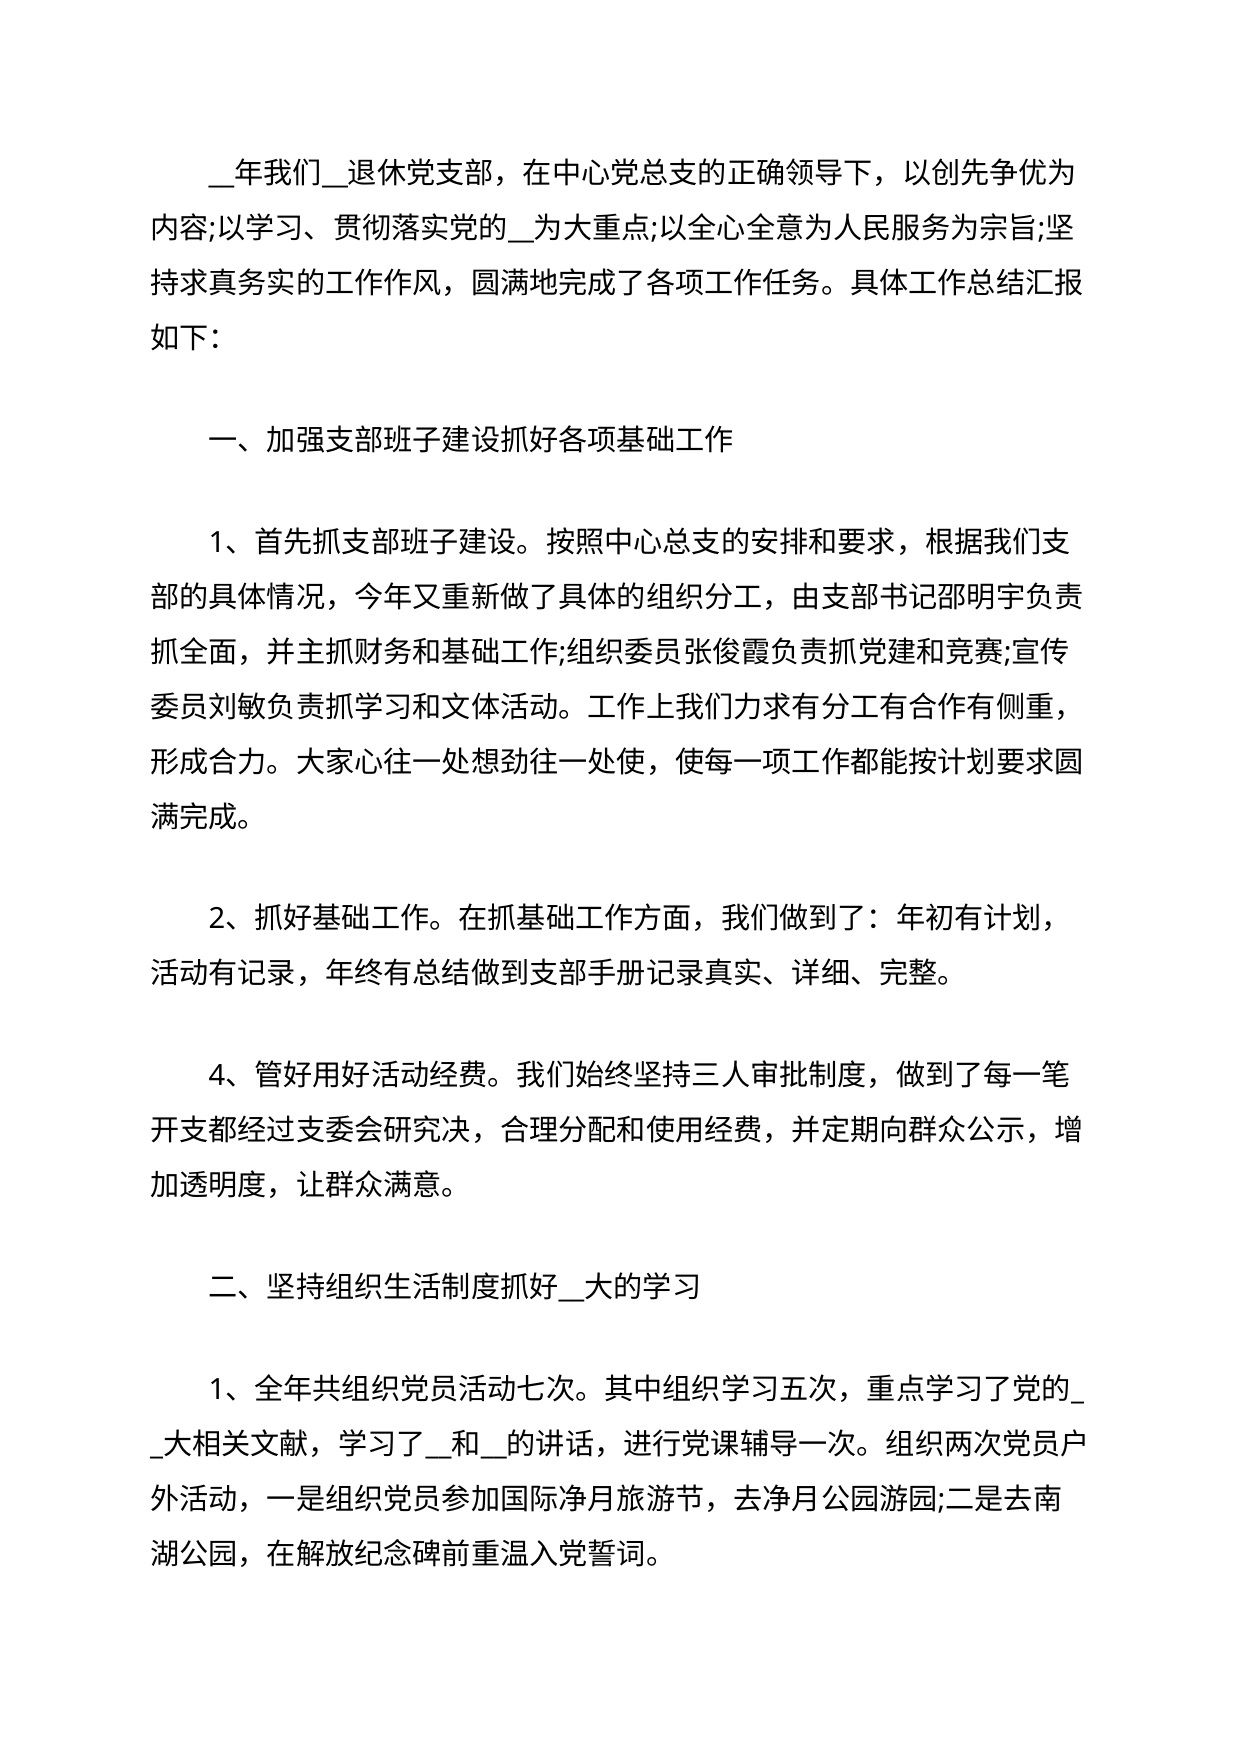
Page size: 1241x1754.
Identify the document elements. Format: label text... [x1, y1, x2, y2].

text __年我们__退休党支部，在中心党总支的正确领导下，以创先争优为内容;以学习、贯彻落实党的__为大重点;以全心全意为人民服务为宗旨;坚持求真务实的工作作风，圆满地完成了各项工作任务。具体工作总结汇报如下： [150, 150, 1090, 357]
text 1、全年共组织党员活动七次。其中组织学习五次，重点学习了党的__大相关文献，学习了__和__的讲话，进行党课辅导一次。组织两次党员户外活动，一是组织党员参加国际净月旅游节，去净月公园游园;二是去南湖公园，在解放纪念碑前重温入党誓词。 [150, 1365, 1090, 1573]
text 2、抓好基础工作。在抓基础工作方面，我们做到了：年初有计划，活动有记录，年终有总结做到支部手册记录真实、详细、完整。 [150, 895, 1090, 992]
text 1、首先抓支部班子建设。按照中心总支的安排和要求，根据我们支部的具体情况，今年又重新做了具体的组织分工，由支部书记邵明宇负责抓全面，并主抓财务和基础工作;组织委员张俊霞负责抓党建和竞赛;宣传委员刘敏负责抓学习和文体活动。工作上我们力求有分工有合作有侧重，形成合力。大家心往一处想劲往一处使，使每一项工作都能按计划要求圆满完成。 [150, 518, 1090, 835]
text 4、管好用好活动经费。我们始终坚持三人审批制度，做到了每一笔开支都经过支委会研究决，合理分配和使用经费，并定期向群众公示，增加透明度，让群众满意。 [150, 1052, 1090, 1204]
text 一、加强支部班子建设抓好各项基础工作 [150, 417, 1090, 459]
text 二、坚持组织生活制度抓好__大的学习 [150, 1263, 1090, 1306]
